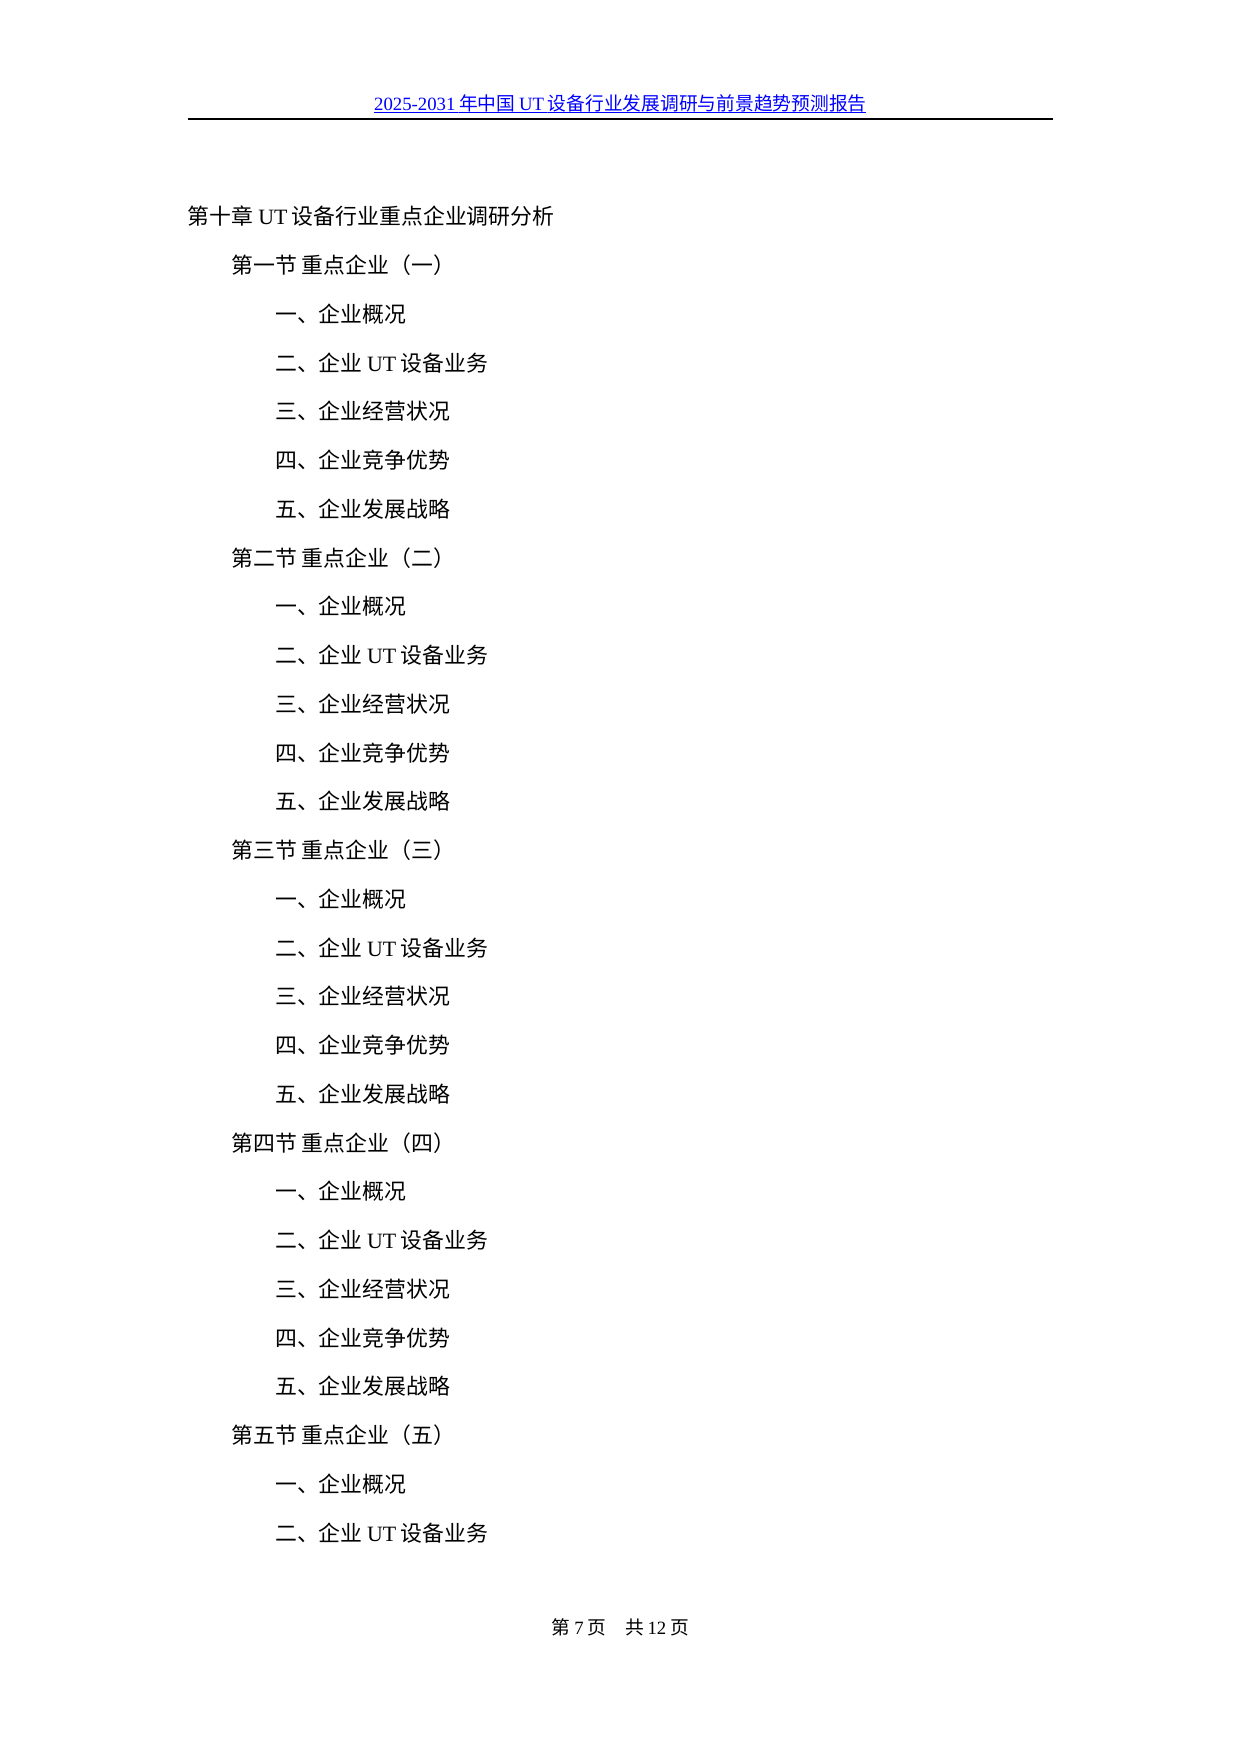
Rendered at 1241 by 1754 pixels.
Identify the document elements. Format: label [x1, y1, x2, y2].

text [187, 150, 1053, 1548]
